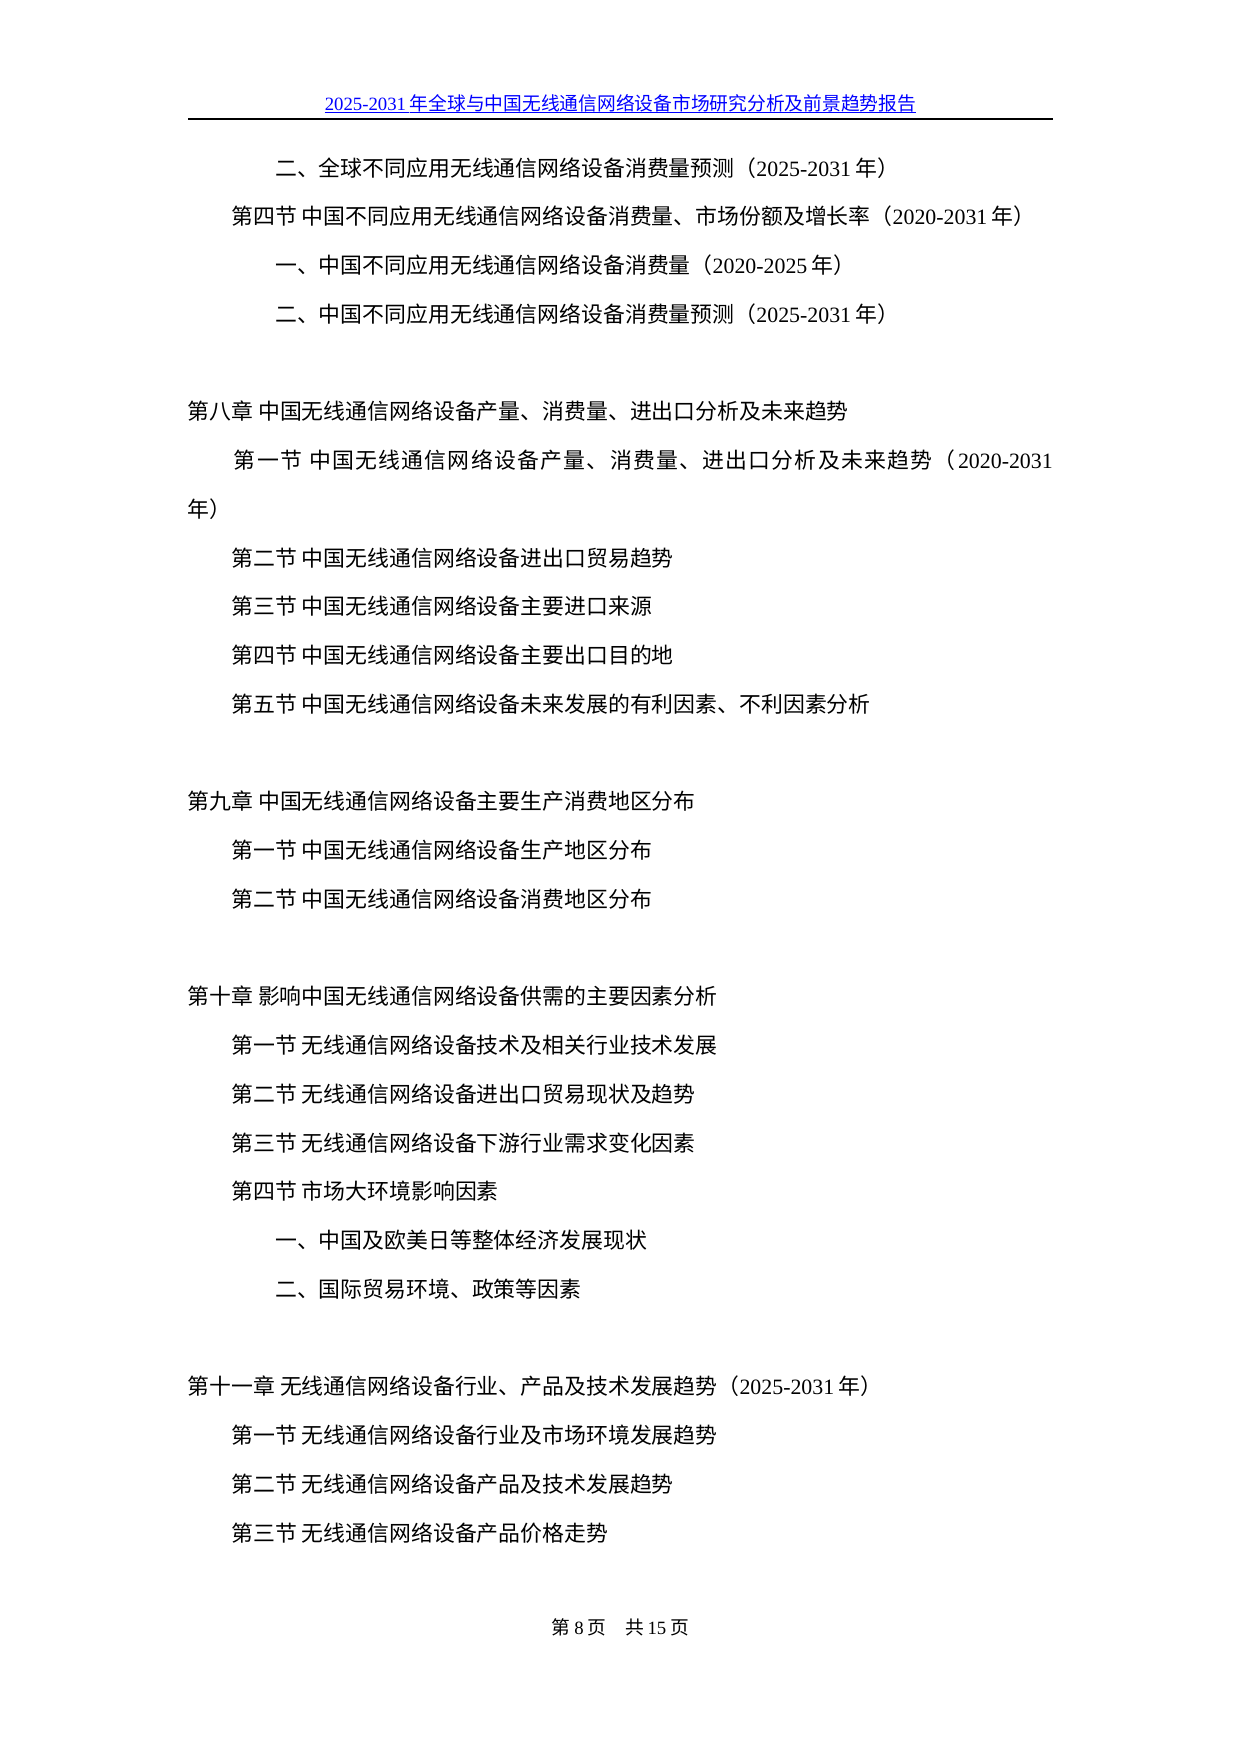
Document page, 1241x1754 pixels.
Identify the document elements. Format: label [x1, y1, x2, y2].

text [187, 150, 1053, 1548]
